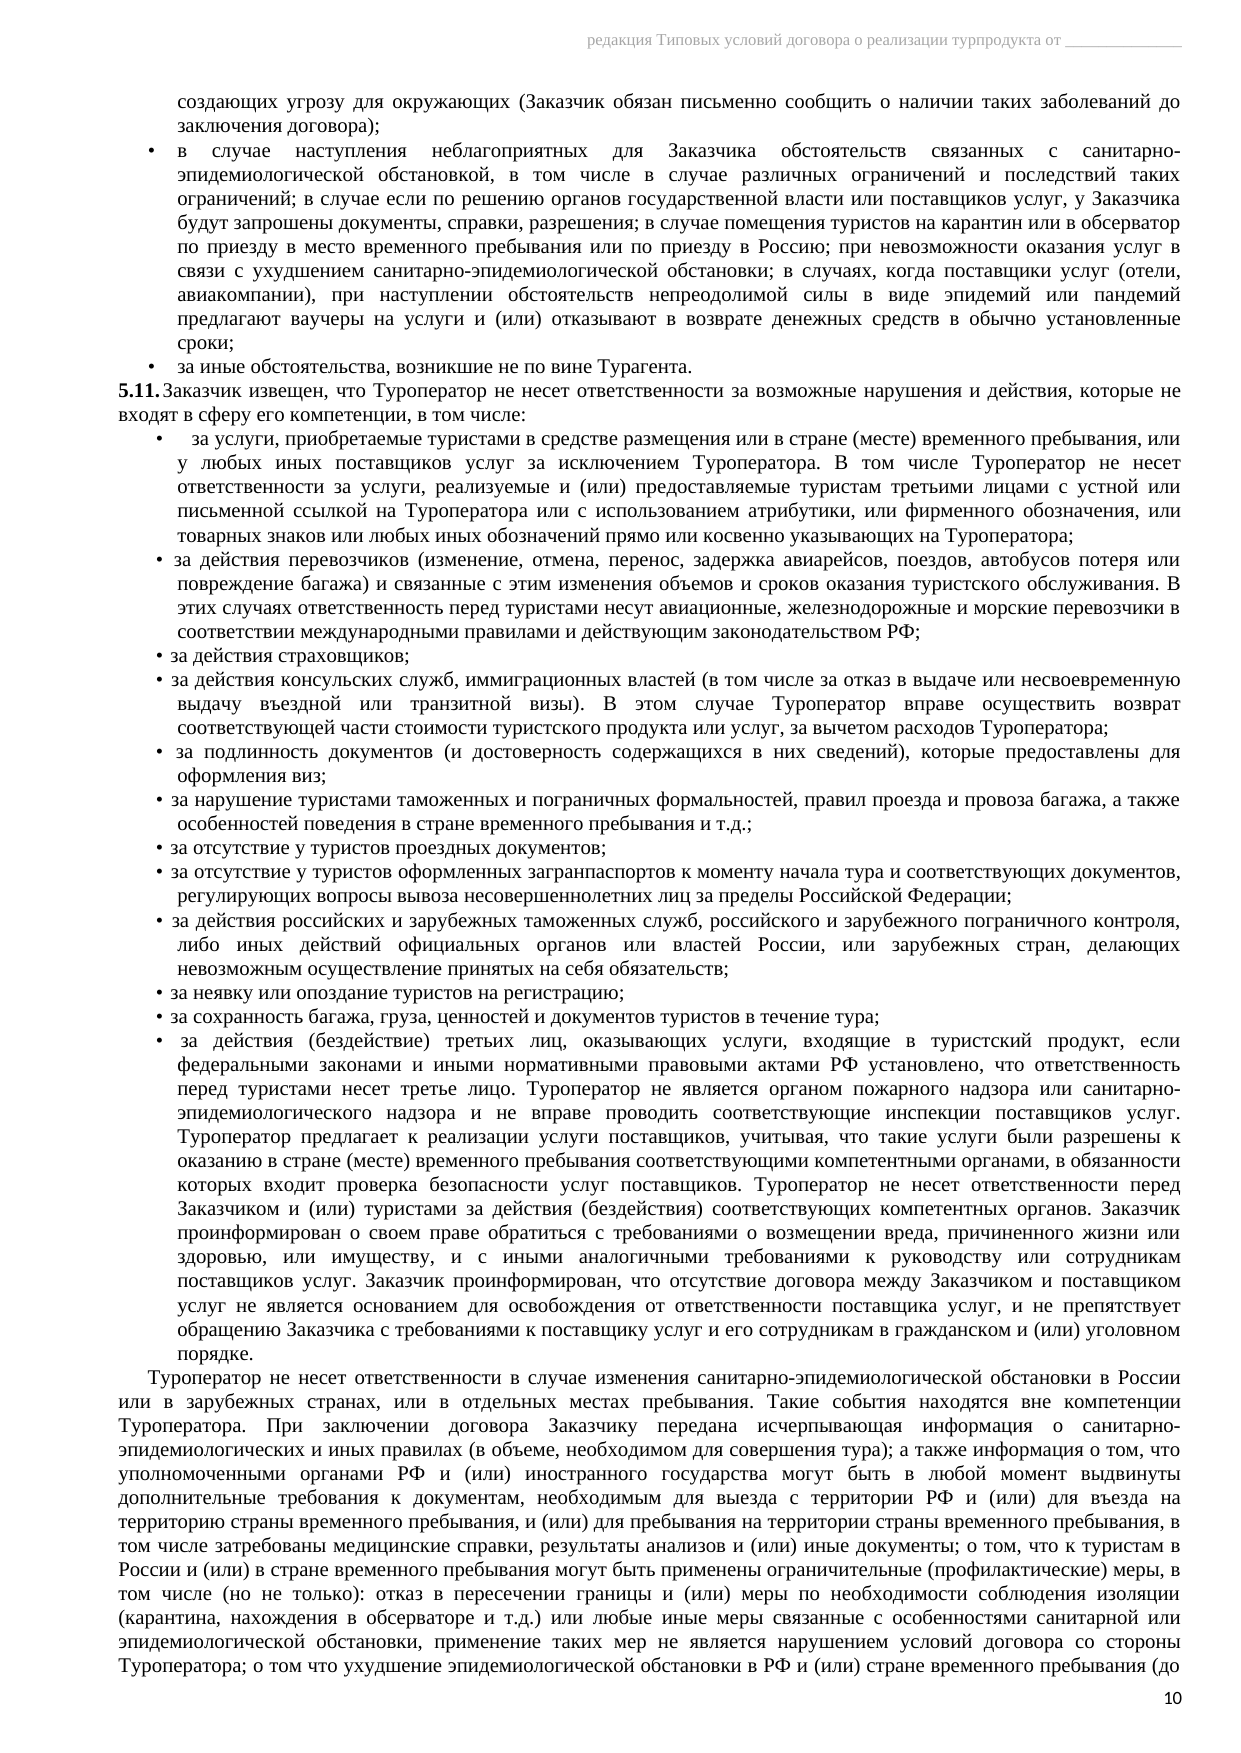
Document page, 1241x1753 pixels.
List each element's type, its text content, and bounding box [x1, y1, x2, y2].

list за действия консульских служб, иммиграционных властей (в том числе за отказ в выдаче или несвоевременную выдачу въездной или транзитной визы). В этом случае Туроператор вправе осуществить возврат соответствующей части стоимости туристского продукта или услуг, за вычетом расходов Туроператора; [156, 667, 1182, 739]
list за подлинность документов (и достоверность содержащихся в них сведений), которые предоставлены для оформления виз; [156, 739, 1182, 787]
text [118, 1365, 1182, 1677]
list за действия российских и зарубежных таможенных служб, российского и зарубежного пограничного контроля, либо иных действий официальных органов или властей России, или зарубежных стран, делающих невозможным осуществление принятых на себя обязательств; [156, 907, 1182, 980]
list Заказчик извещен, что Туроператор не несет ответственности за возможные нарушения и действия, которые не входят в сферу его компетенции, в том числе: [118, 378, 1182, 426]
list за отсутствие у туристов оформленных загранпаспортов к моменту начала тура и соответствующих документов, регулирующих вопросы вывоза несовершеннолетних лиц за пределы Российской Федерации; [156, 859, 1182, 907]
list за неявку или опоздание туристов на регистрацию; [156, 980, 1182, 1004]
list за действия (бездействие) третьих лиц, оказывающих услуги, входящие в туристский продукт, если федеральными законами и иными нормативными правовыми актами РФ установлено, что ответственность перед туристами несет третье лицо. Туроператор не является органом пожарного надзора или санитарно-эпидемиологического надзора и не вправе проводить соответствующие инспекции поставщиков услуг. Туроператор предлагает к реализации услуги поставщиков, учитывая, что такие услуги были разрешены к оказанию в стране (месте) временного пребывания соответствующими компетентными органами, в обязанности которых входит проверка безопасности услуг поставщиков. Туроператор не несет ответственности перед Заказчиком и (или) туристами за действия (бездействия) соответствующих компетентных органов. Заказчик проинформирован о своем праве обратиться с требованиями о возмещении вреда, причиненного жизни или здоровью, или имуществу, и с иными аналогичными требованиями к руководству или сотрудникам поставщиков услуг. Заказчик проинформирован, что отсутствие договора между Заказчиком и поставщиком услуг не является основанием для освобождения от ответственности поставщика услуг, и не препятствует обращению Заказчика с требованиями к поставщику услуг и его сотрудникам в гражданском и (или) уголовном порядке. [156, 1028, 1182, 1365]
list за действия страховщиков; [156, 643, 1182, 667]
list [148, 89, 1182, 137]
list за нарушение туристами таможенных и пограничных формальностей, правил проезда и провоза багажа, а также особенностей поведения в стране временного пребывания и т.д.; [156, 787, 1182, 835]
list в случае наступления неблагоприятных для Заказчика обстоятельств связанных с санитарно-эпидемиологической обстановкой, в том числе в случае различных ограничений и последствий таких ограничений; в случае если по решению органов государственной власти или поставщиков услуг, у Заказчика будут запрошены документы, справки, разрешения; в случае помещения туристов на карантин или в обсерватор по приезду в место временного пребывания или по приезду в Россию; при невозможности оказания услуг в связи с ухудшением санитарно-эпидемиологической обстановки; в случаях, когда поставщики услуг (отели, авиакомпании), при наступлении обстоятельств непреодолимой силы в виде эпидемий или пандемий предлагают ваучеры на услуги и (или) отказывают в возврате денежных средств в обычно установленные сроки; [148, 137, 1182, 354]
list за иные обстоятельства, возникшие не по вине Турагента. [148, 354, 1182, 378]
list за отсутствие у туристов проездных документов; [156, 835, 1182, 859]
list за сохранность багажа, груза, ценностей и документов туристов в течение тура; [156, 1004, 1182, 1028]
list за услуги, приобретаемые туристами в средстве размещения или в стране (месте) временного пребывания, или у любых иных поставщиков услуг за исключением Туроператора. В том числе Туроператор не несет ответственности за услуги, реализуемые и (или) предоставляемые туристам третьими лицами с устной или письменной ссылкой на Туроператора или с использованием атрибутики, или фирменного обозначения, или товарных знаков или любых иных обозначений прямо или косвенно указывающих на Туроператора; [156, 426, 1182, 547]
list за действия перевозчиков (изменение, отмена, перенос, задержка авиарейсов, поездов, автобусов потеря или повреждение багажа) и связанные с этим изменения объемов и сроков оказания туристского обслуживания. В этих случаях ответственность перед туристами несут авиационные, железнодорожные и морские перевозчики в соответствии международными правилами и действующим законодательством РФ; [156, 547, 1182, 643]
